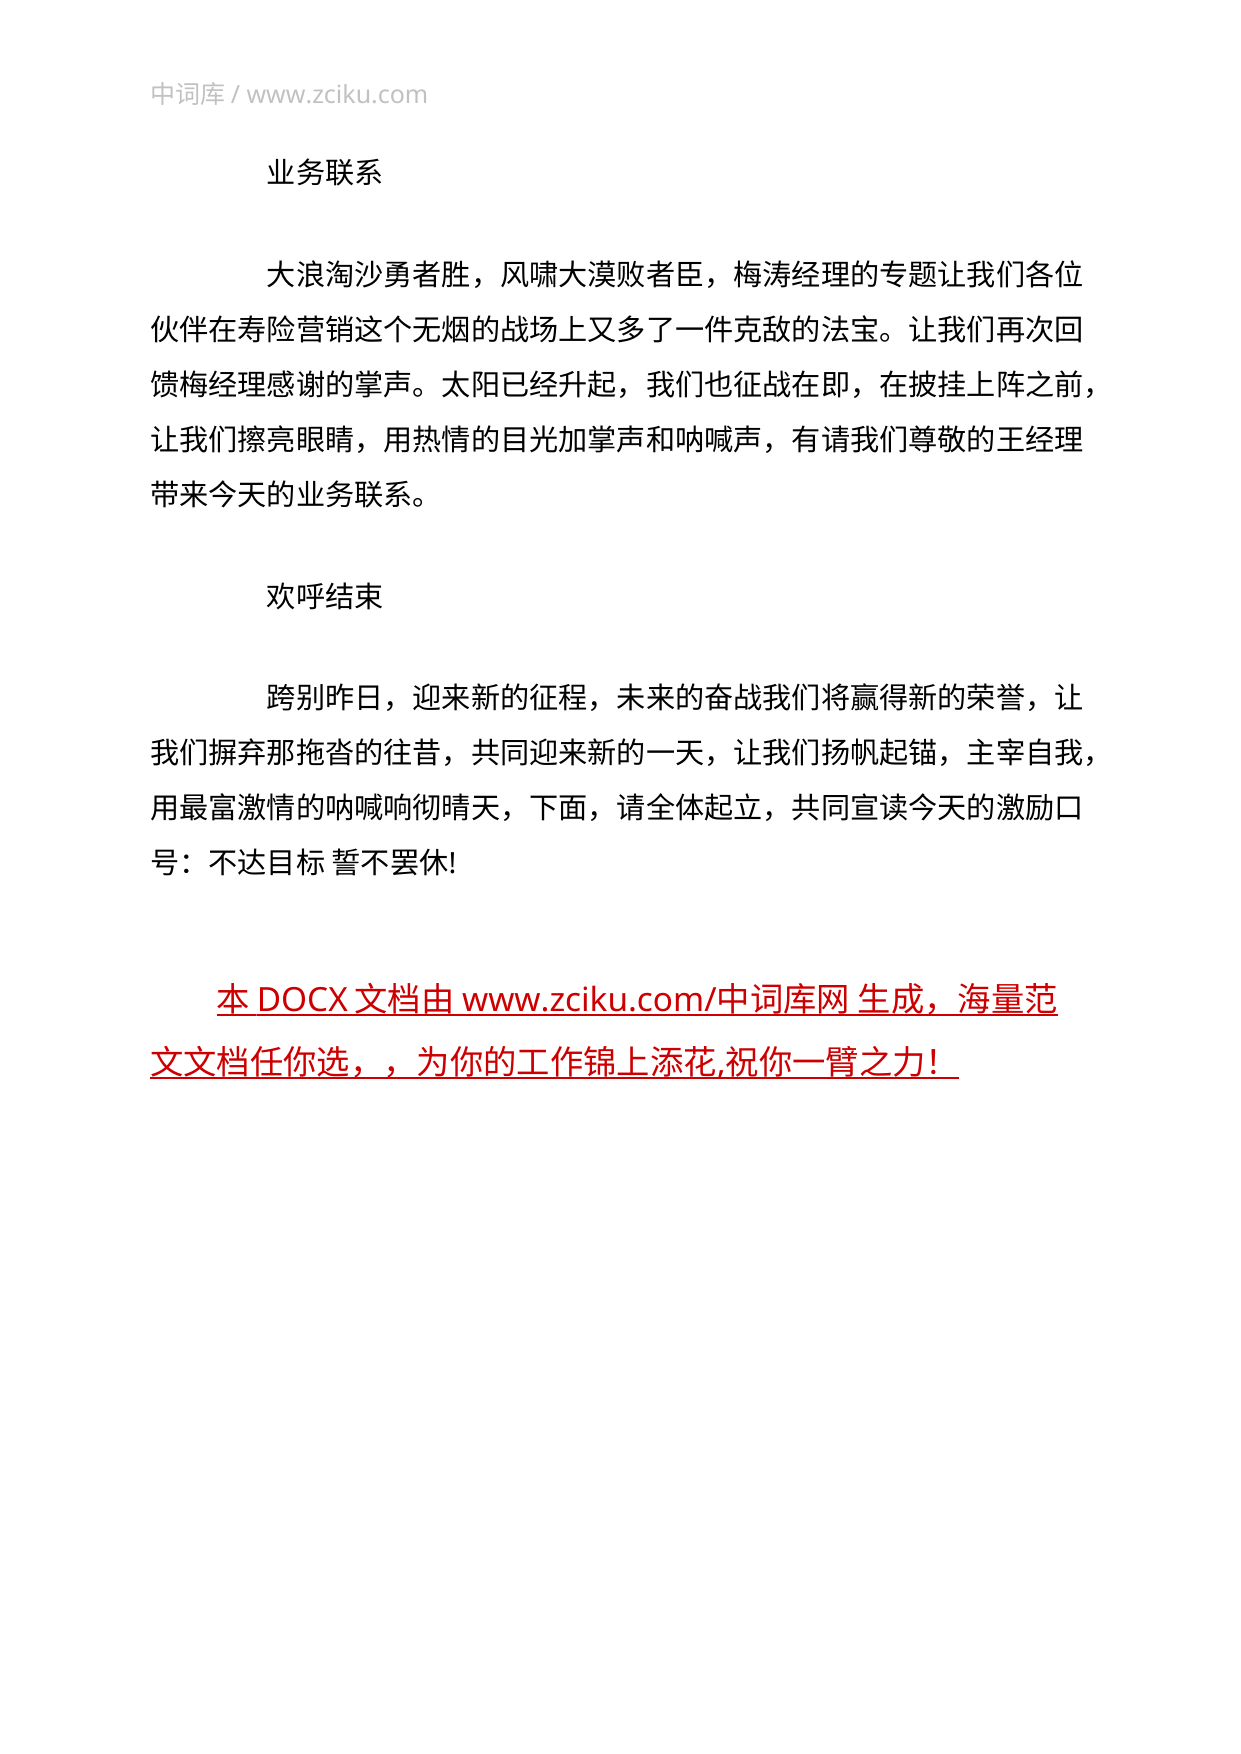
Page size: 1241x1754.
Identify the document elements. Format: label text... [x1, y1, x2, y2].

text 跨别昨日，迎来新的征程，未来的奋战我们将赢得新的荣誉，让我们摒弃那拖沓的往昔，共同迎来新的一天，让我们扬帆起锚，主宰自我，用最富激情的呐喊响彻晴天，下面，请全体起立，共同宣读今天的激励口号：不达目标 誓不罢休! [150, 675, 1090, 882]
text 本DOCX文档由 www.zciku.com/中词库网 生成，海量范文文档任你选，，为你的工作锦上添花,祝你一臂之力！ [150, 973, 1090, 1084]
text 业务联系 [150, 150, 1090, 192]
text 欢呼结束 [150, 573, 1090, 615]
text 大浪淘沙勇者胜，风啸大漠败者臣，梅涛经理的专题让我们各位伙伴在寿险营销这个无烟的战场上又多了一件克敌的法宝。让我们再次回馈梅经理感谢的掌声。太阳已经升起，我们也征战在即，在披挂上阵之前，让我们擦亮眼睛，用热情的目光加掌声和呐喊声，有请我们尊敬的王经理带来今天的业务联系。 [150, 252, 1090, 514]
